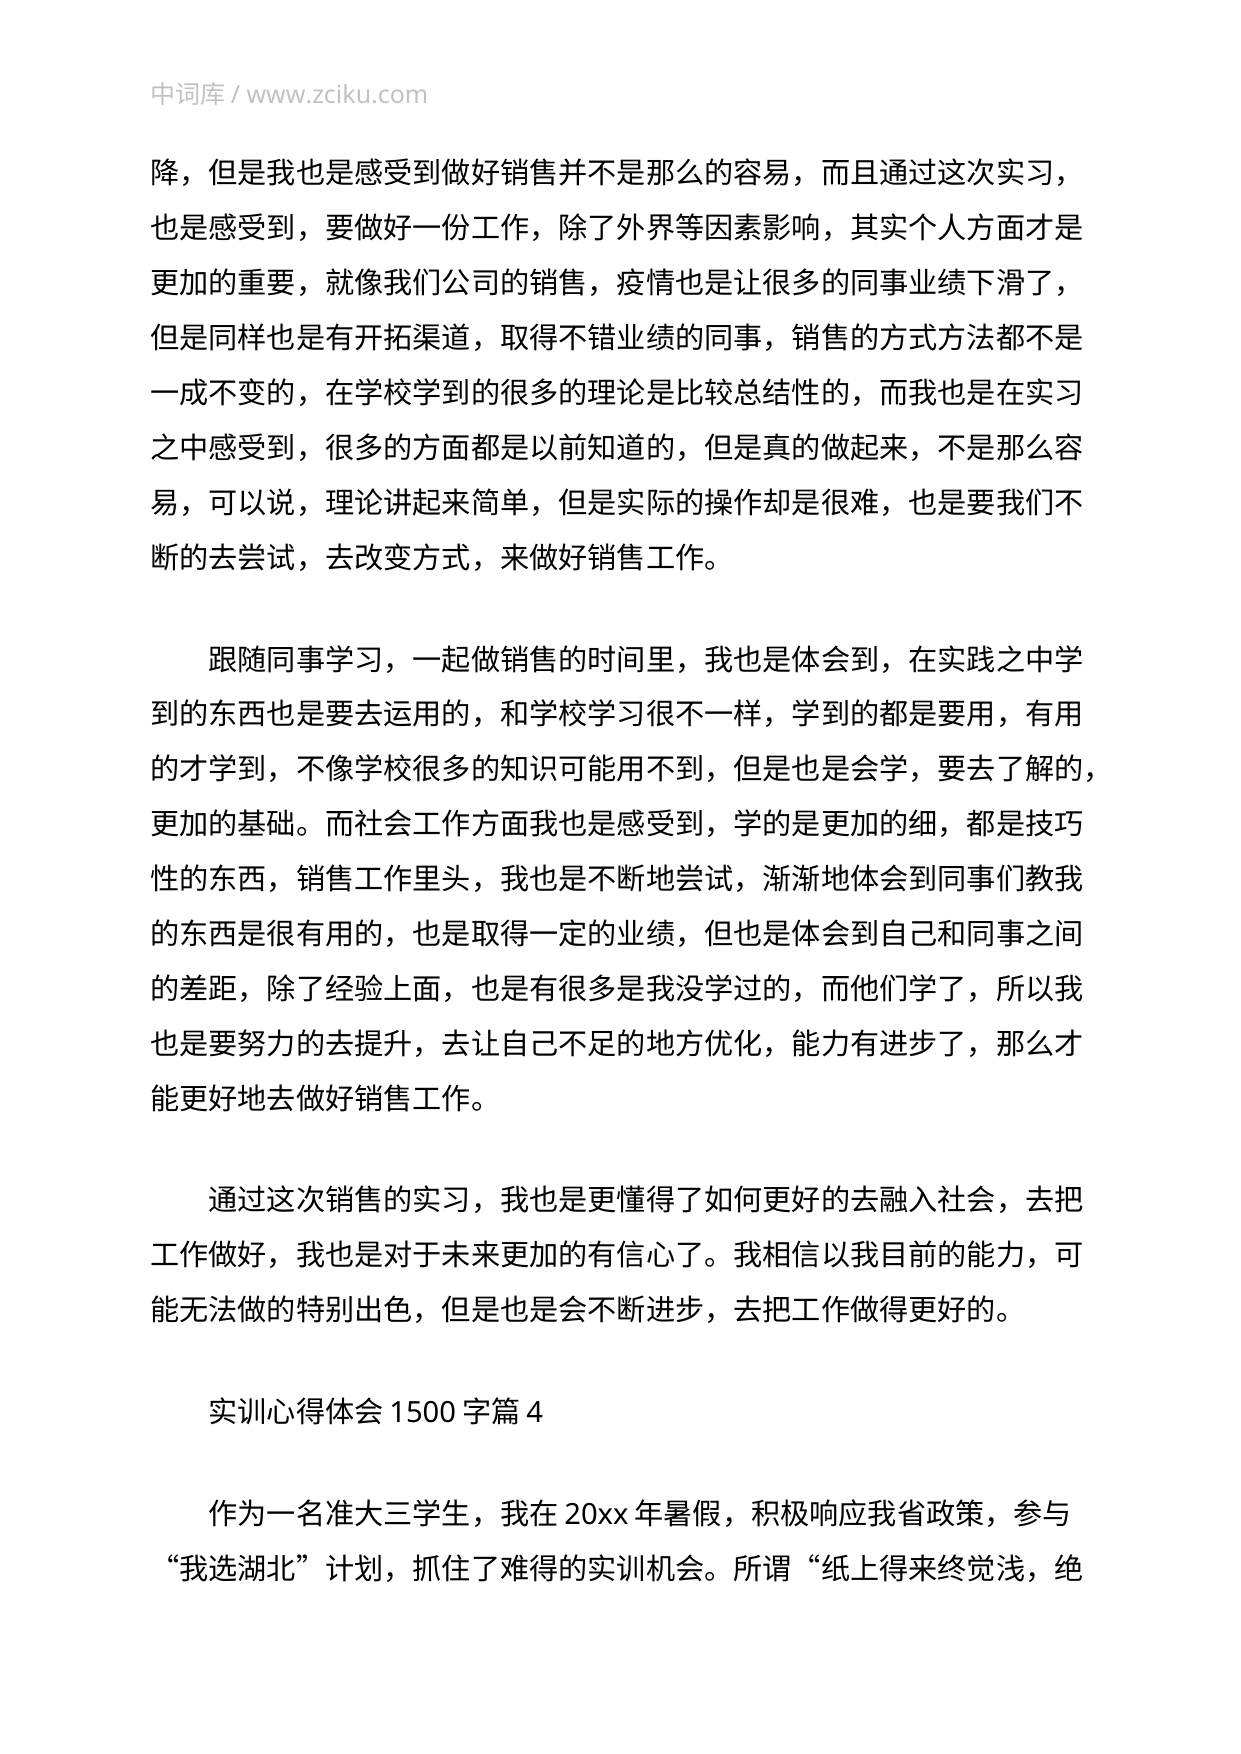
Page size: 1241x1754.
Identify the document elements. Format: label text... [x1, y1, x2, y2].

text 实训心得体会1500字篇4 [150, 1388, 1090, 1431]
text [150, 150, 1090, 577]
text 跟随同事学习，一起做销售的时间里，我也是体会到，在实践之中学到的东西也是要去运用的，和学校学习很不一样，学到的都是要用，有用的才学到，不像学校很多的知识可能用不到，但是也是会学，要去了解的，更加的基础。而社会工作方面我也是感受到，学的是更加的细，都是技巧性的东西，销售工作里头，我也是不断地尝试，渐渐地体会到同事们教我的东西是很有用的，也是取得一定的业绩，但也是体会到自己和同事之间的差距，除了经验上面，也是有很多是我没学过的，而他们学了，所以我也是要努力的去提升，去让自己不足的地方优化，能力有进步了，那么才能更好地去做好销售工作。 [150, 636, 1090, 1117]
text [150, 1491, 1090, 1588]
text 通过这次销售的实习，我也是更懂得了如何更好的去融入社会，去把工作做好，我也是对于未来更加的有信心了。我相信以我目前的能力，可能无法做的特别出色，但是也是会不断进步，去把工作做得更好的。 [150, 1177, 1090, 1329]
